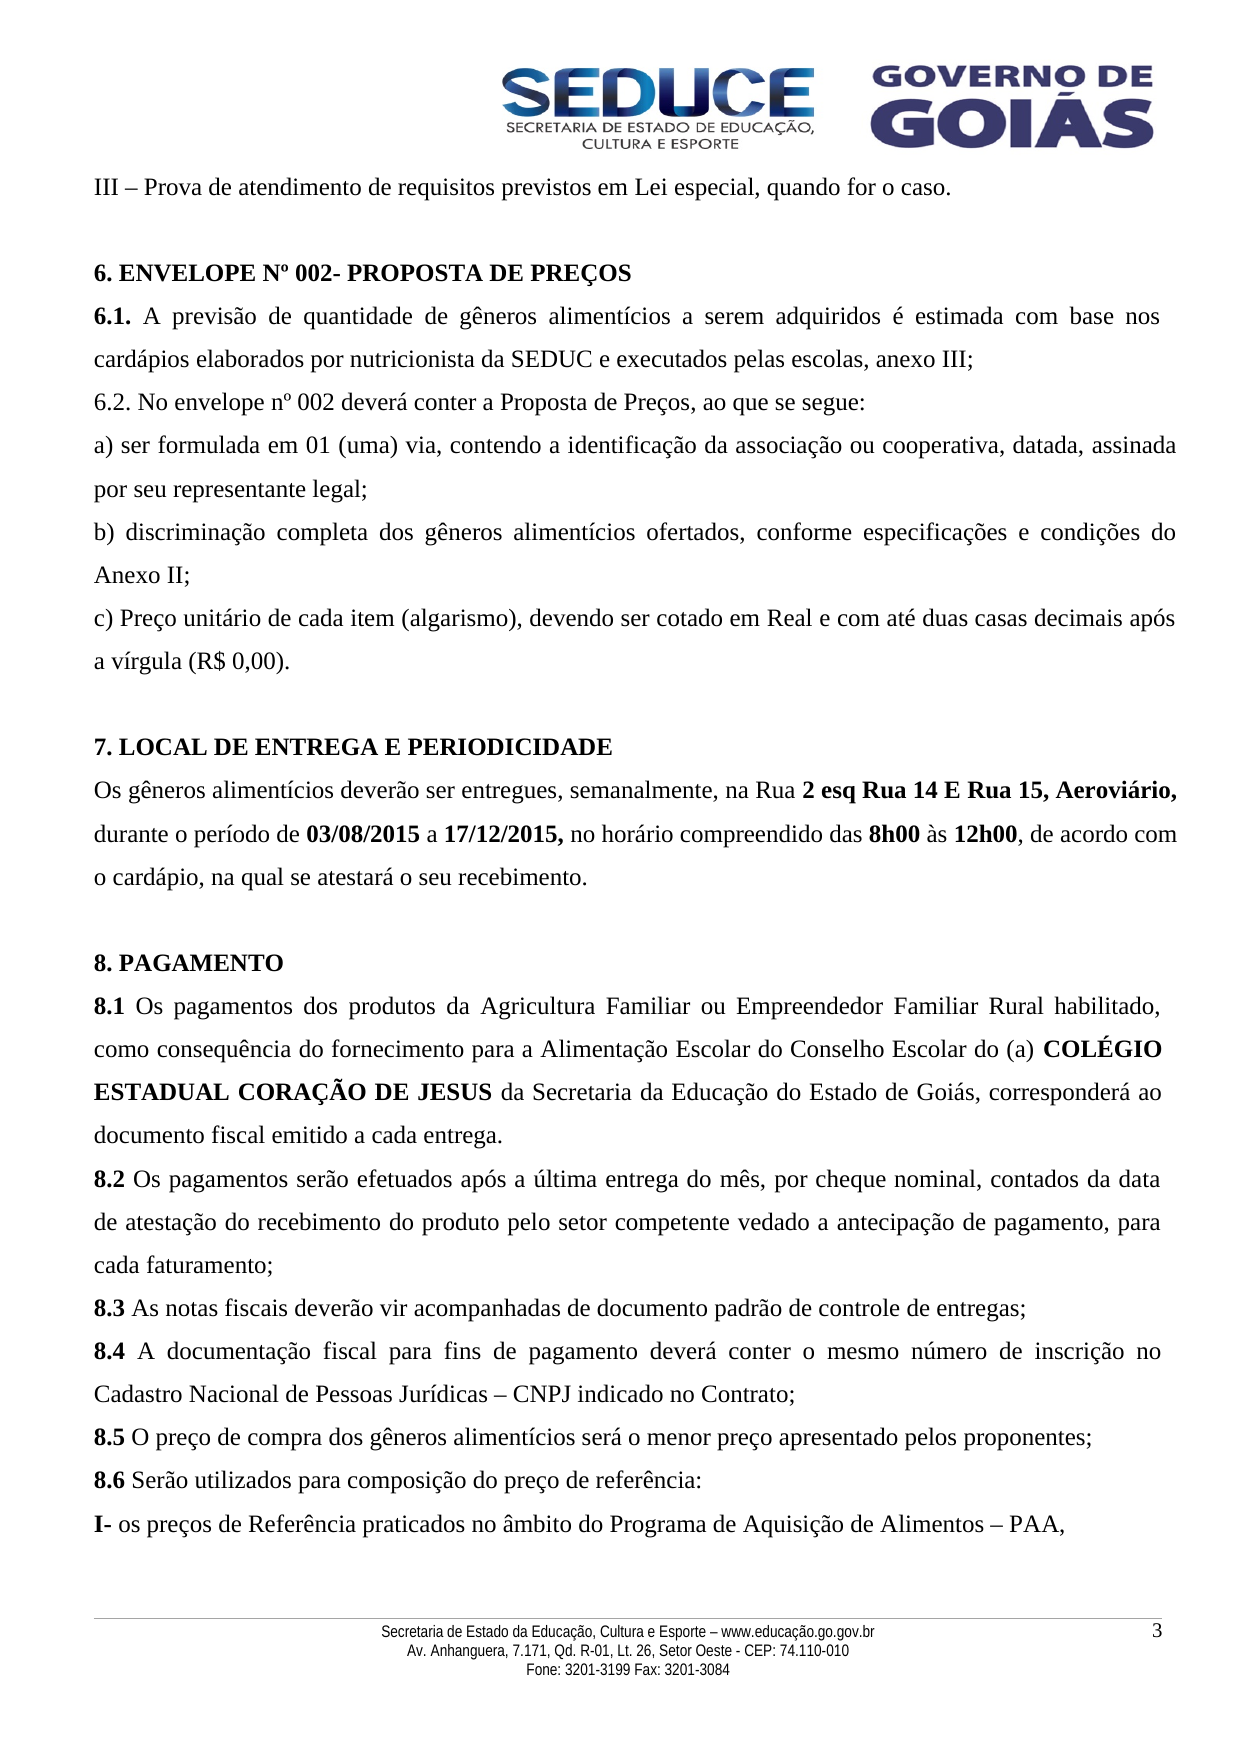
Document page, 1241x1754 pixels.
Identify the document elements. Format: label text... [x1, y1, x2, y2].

text 6.1. A previsão de quantidade de gêneros alimentícios a serem adquiridos é estimada com base nos cardápios elaborados por nutricionista da SEDUC e executados pelas escolas, anexo III; [94, 301, 1162, 373]
text 8.5 O preço de compra dos gêneros alimentícios será o menor preço apresentado pelos proponentes; [94, 1422, 1162, 1451]
text 7. LOCAL DE ENTREGA E PERIODICIDADE [94, 732, 1177, 761]
text 8.1 Os pagamentos dos produtos da Agricultura Familiar ou Empreendedor Familiar Rural habilitado, como consequência do fornecimento para a Alimentação Escolar do Conselho Escolar do (a) COLÉGIO ESTADUAL CORAÇÃO DE JESUS da Secretaria da Educação do Estado de Goiás, corresponderá ao documento fiscal emitido a cada entrega. [94, 991, 1162, 1149]
text b) discriminação completa dos gêneros alimentícios ofertados, conforme especificações e condições do Anexo II; [94, 517, 1177, 589]
text 8.6 Serão utilizados para composição do preço de referência: [94, 1466, 1162, 1494]
text 8.2 Os pagamentos serão efetuados após a última entrega do mês, por cheque nominal, contados da data de atestação do recebimento do produto pelo setor competente vedado a antecipação de pagamento, para cada faturamento; [94, 1164, 1162, 1279]
text 8. PAGAMENTO [94, 948, 1177, 977]
text 6.2. No envelope nº 002 deverá conter a Proposta de Preços, ao que se segue: [94, 387, 1177, 416]
text a) ser formulada em 01 (uma) via, contendo a identificação da associação ou cooperativa, datada, assinada por seu representante legal; [94, 431, 1177, 502]
picture [501, 59, 1163, 158]
text 8.3 As notas fiscais deverão vir acompanhadas de documento padrão de controle de entregas; [94, 1293, 1162, 1322]
text Os gêneros alimentícios deverão ser entregues, semanalmente, na Rua 2 esq Rua 14 E Rua 15, Aeroviário, durante o período de 03/08/2015 a 17/12/2015, no horário compreendido das 8h00 às 12h00, de acordo com o cardápio, na qual se atestará o seu recebimento. [94, 776, 1177, 891]
text III – Prova de atendimento de requisitos previstos em Lei especial, quando for o caso. [94, 172, 1162, 201]
text c) Preço unitário de cada item (algarismo), devendo ser cotado em Real e com até duas casas decimais após a vírgula (R$ 0,00). [94, 603, 1177, 675]
text documentação fiscal para fins de pagamento deverá conter o mesmo número de inscrição no Cadastro Nacional de Pessoas Jurídicas – CNPJ indicado no Contrato; [94, 1336, 1162, 1408]
text 6. ENVELOPE Nº 002- PROPOSTA DE PREÇOS [94, 258, 1162, 287]
text I- os preços de Referência praticados no âmbito do Programa de Aquisição de Alimentos – PAA, [94, 1509, 1162, 1537]
